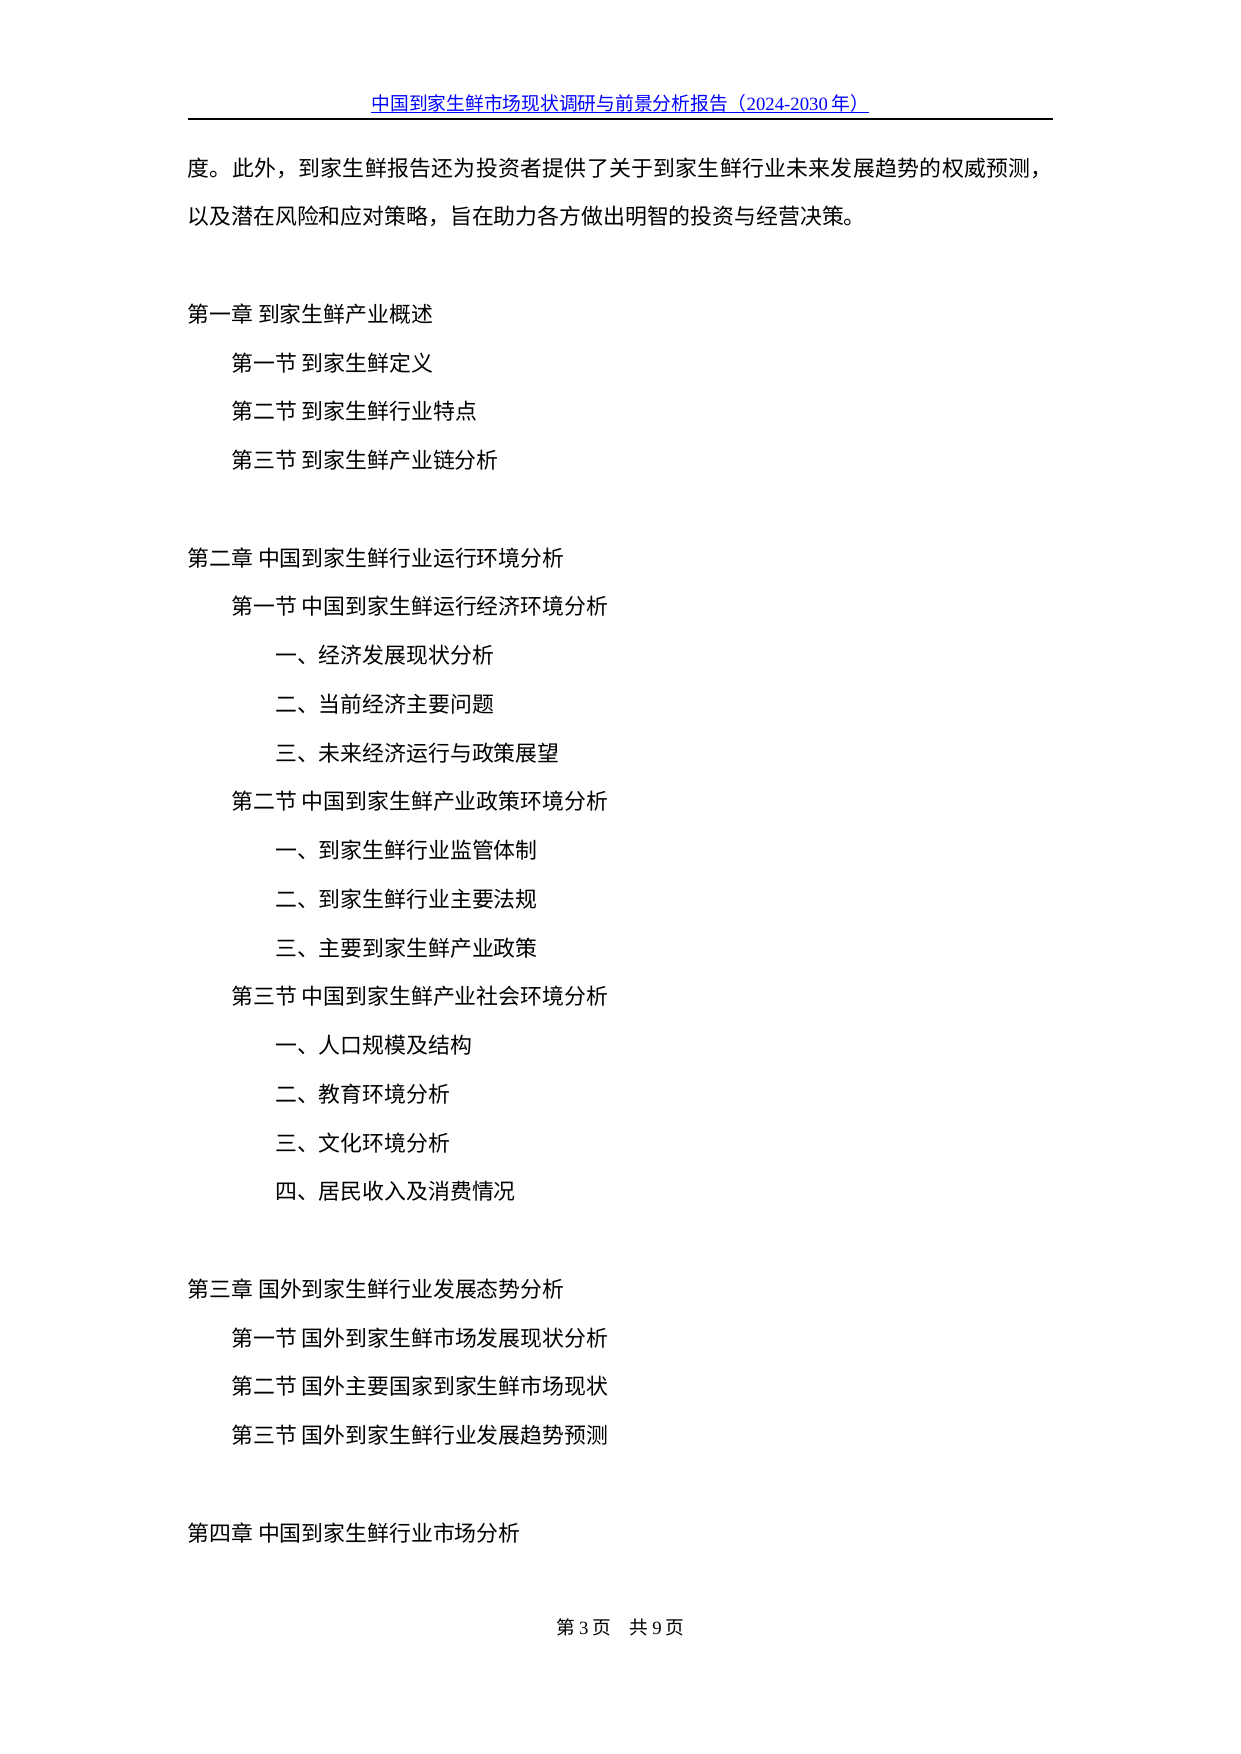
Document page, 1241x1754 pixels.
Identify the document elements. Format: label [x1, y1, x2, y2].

text [187, 150, 1053, 1548]
